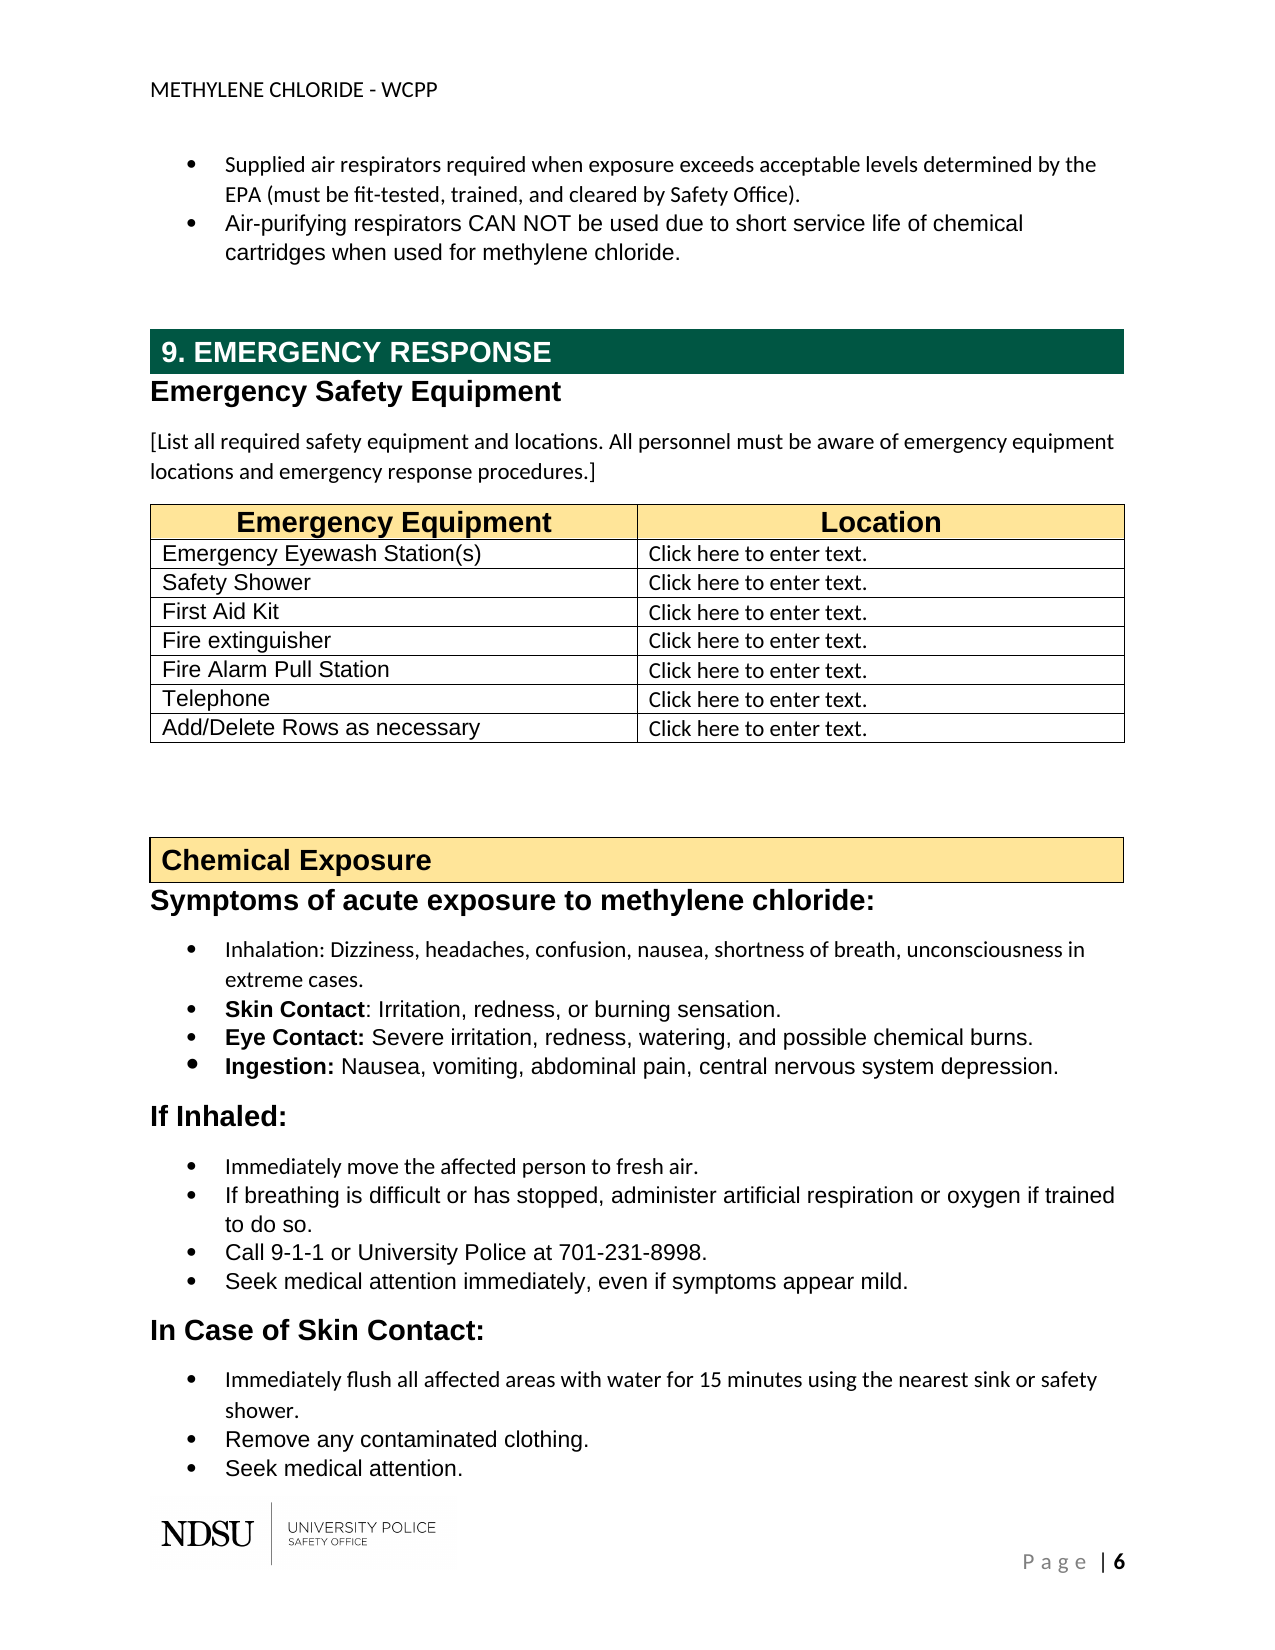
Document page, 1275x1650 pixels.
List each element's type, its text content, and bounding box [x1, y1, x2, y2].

text In Case of Skin Contact: [150, 1313, 1125, 1346]
text Emergency Safety Equipment [150, 374, 1125, 407]
text Symptoms of acute exposure to methylene chloride: [150, 883, 1125, 916]
text If Inhaled: [150, 1099, 1125, 1133]
picture [150, 1496, 458, 1570]
